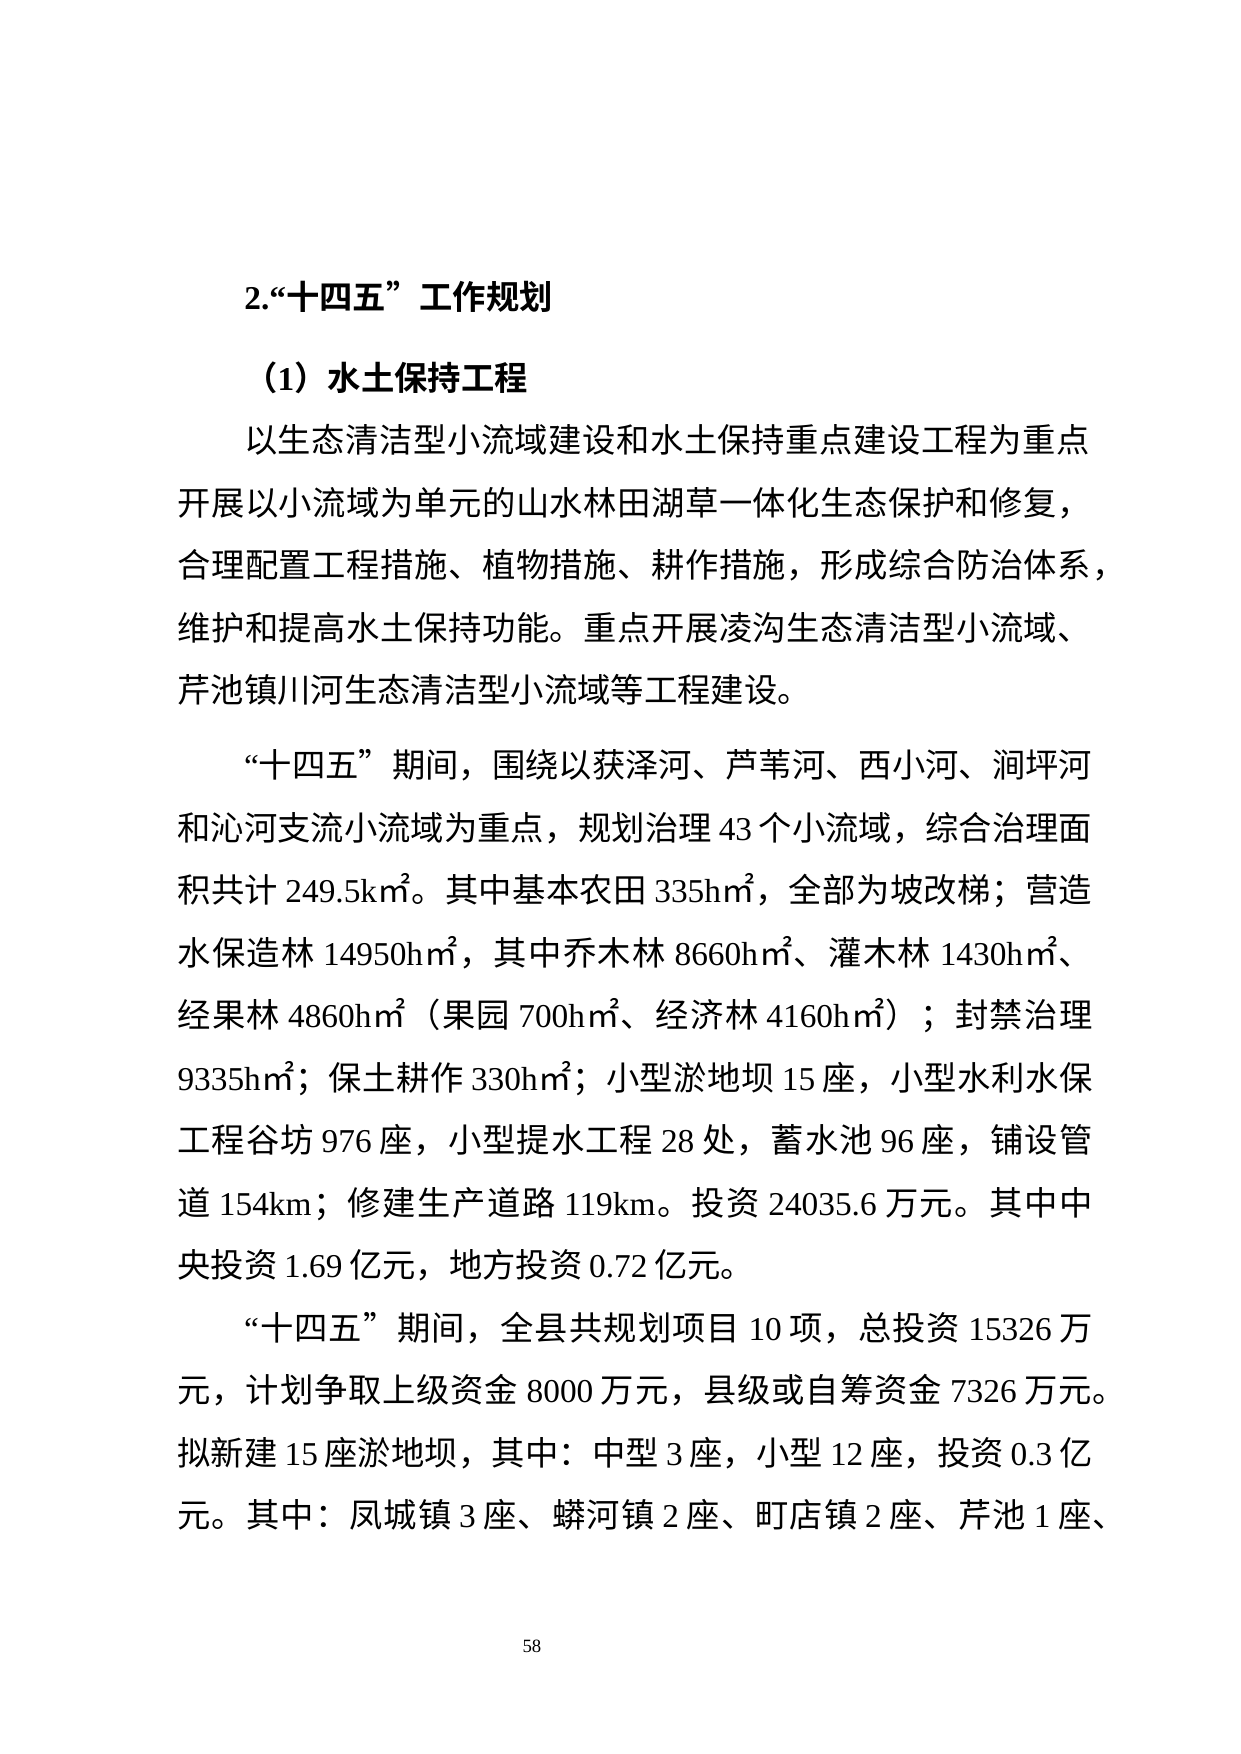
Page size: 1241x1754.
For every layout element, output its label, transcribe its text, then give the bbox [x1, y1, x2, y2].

subtitle 2.“十四五”工作规划 [177, 249, 1092, 340]
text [177, 1290, 1092, 1540]
text “十四五”期间，围绕以获泽河、芦苇河、西小河、涧坪河和沁河支流小流域为重点，规划治理43个小流域，综合治理面积共计249.5k㎡。其中基本农田335h㎡，全部为坡改梯；营造水保造林14950h㎡，其中乔木林8660h㎡、灌木林1430h㎡、经果林4860h㎡（果园700h㎡、经济林4160h㎡）；封禁治理9335h㎡；保土耕作330h㎡；小型淤地坝15座，小型水利水保工程谷坊976座，小型提水工程28处，蓄水池96座，铺设管道154km；修建生产道路119km。投资24035.6万元。其中中央投资1.69亿元，地方投资0.72亿元。 [177, 728, 1092, 1290]
text 以生态清洁型小流域建设和水土保持重点建设工程为重点，开展以小流域为单元的山水林田湖草一体化生态保护和修复，合理配置工程措施、植物措施、耕作措施，形成综合防治体系，维护和提高水土保持功能。重点开展凌沟生态清洁型小流域、芹池镇川河生态清洁型小流域等工程建设。 [177, 403, 1092, 715]
text （1）水土保持工程 [177, 340, 1092, 403]
